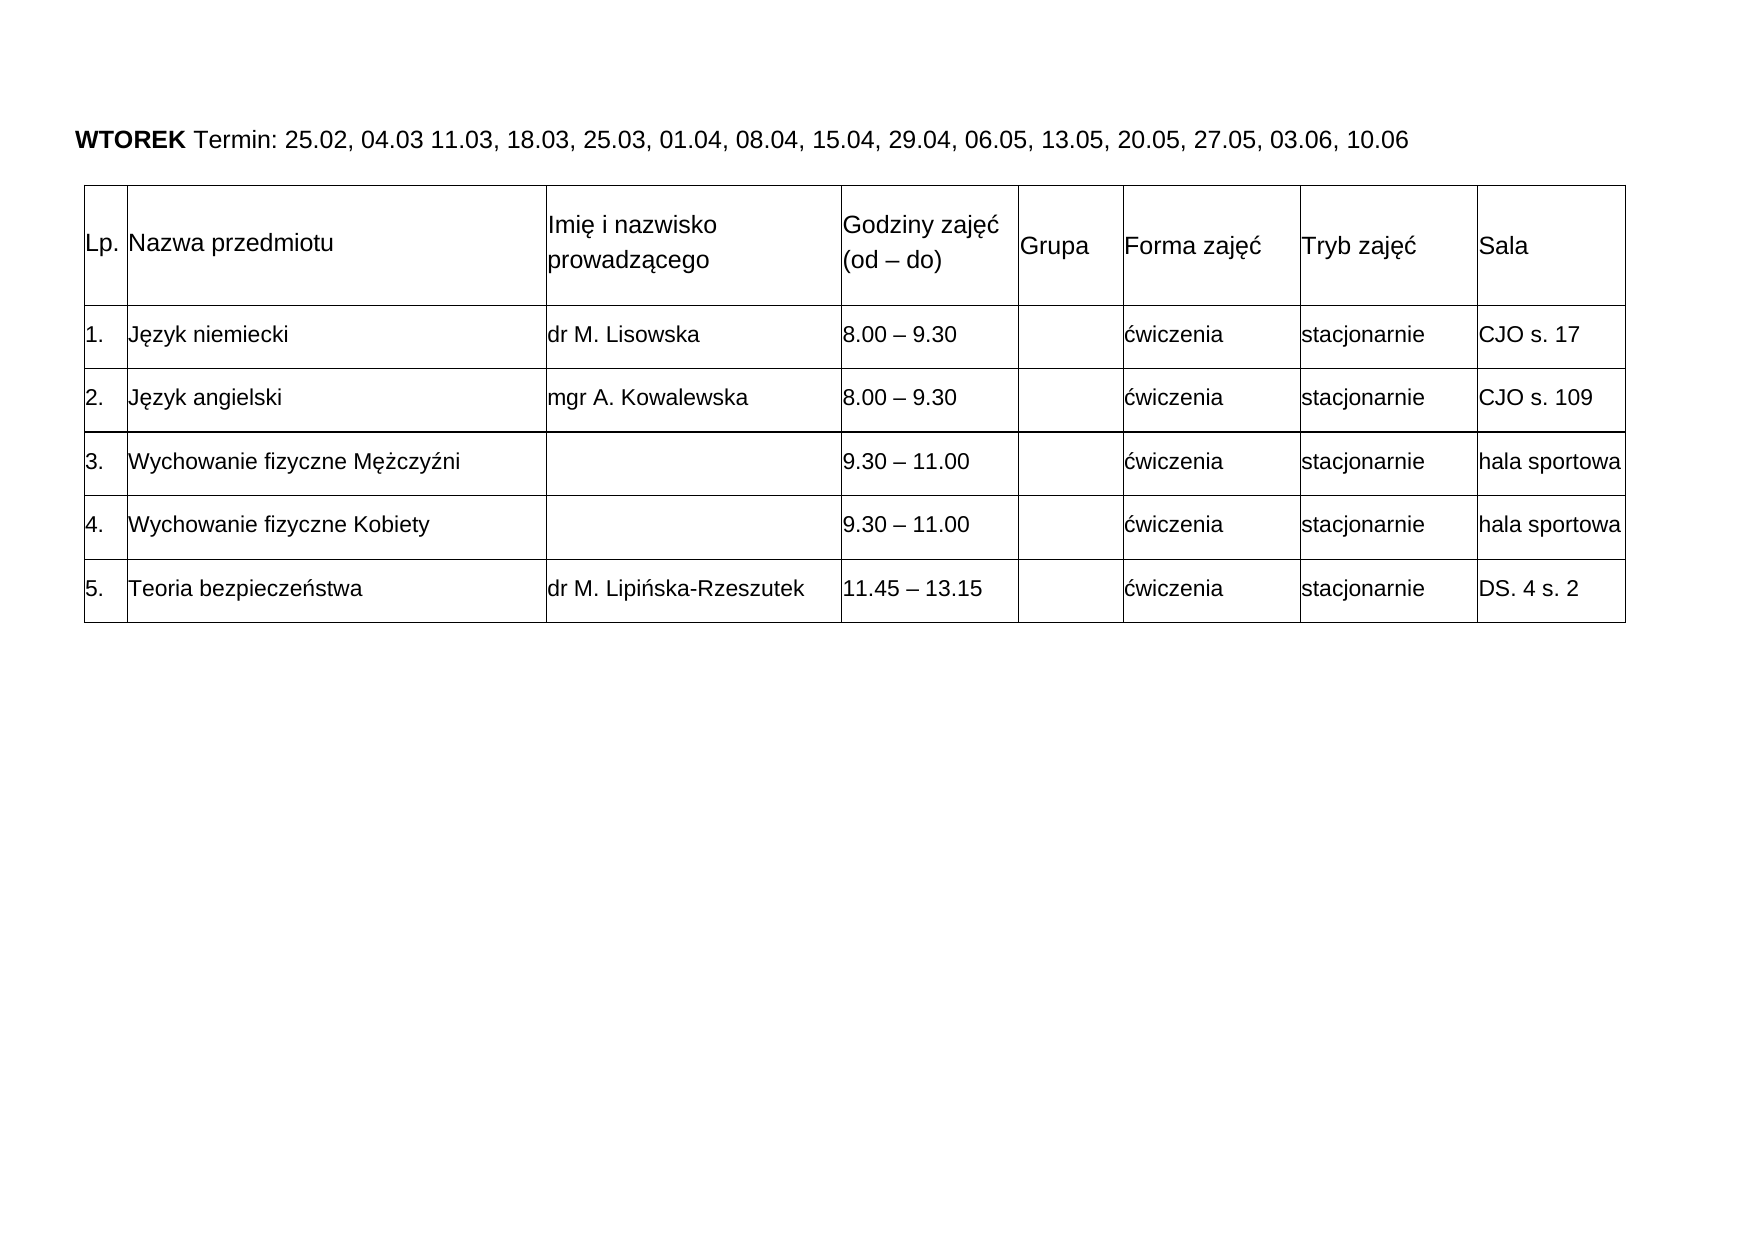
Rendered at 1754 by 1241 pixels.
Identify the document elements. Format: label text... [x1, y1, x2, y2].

table_cell [1019, 560, 1123, 622]
table_cell CJO s. 17 [1478, 306, 1625, 368]
table_cell ćwiczenia [1124, 369, 1300, 431]
table_cell [1019, 306, 1123, 368]
table_cell [1019, 496, 1123, 558]
table_cell 2. [85, 369, 127, 431]
table_header Imię i nazwisko prowadzącego [547, 186, 841, 304]
table_cell [547, 496, 841, 558]
table_cell 5. [85, 560, 127, 622]
table_cell Język niemiecki [128, 306, 546, 368]
table_header Tryb zajęć [1301, 186, 1477, 304]
table_cell ćwiczenia [1124, 496, 1300, 558]
table_cell 4. [85, 496, 127, 558]
table_cell [1019, 433, 1123, 495]
table_cell hala sportowa [1478, 433, 1625, 495]
table_cell stacjonarnie [1301, 560, 1477, 622]
table_cell 9.30 – 11.00 [842, 433, 1018, 495]
table_cell DS. 4 s. 2 [1478, 560, 1625, 622]
table_cell CJO s. 109 [1478, 369, 1625, 431]
table_header Lp. [85, 186, 127, 304]
table_cell [1019, 369, 1123, 431]
table_header Forma zajęć [1124, 186, 1300, 304]
table_cell Język angielski [128, 369, 546, 431]
table_cell stacjonarnie [1301, 496, 1477, 558]
table_cell stacjonarnie [1301, 433, 1477, 495]
table_cell stacjonarnie [1301, 306, 1477, 368]
table_cell ćwiczenia [1124, 306, 1300, 368]
table_header Godziny zajęć (od – do) [842, 186, 1018, 304]
table_cell ćwiczenia [1124, 433, 1300, 495]
table_header Sala [1478, 186, 1625, 304]
table_cell ćwiczenia [1124, 560, 1300, 622]
table_cell 11.45 – 13.15 [842, 560, 1018, 622]
table_cell 8.00 – 9.30 [842, 306, 1018, 368]
table_cell 3. [85, 433, 127, 495]
table_cell mgr A. Kowalewska [547, 369, 841, 431]
table_cell dr M. Lipińska-Rzeszutek [547, 560, 841, 622]
table_cell Wychowanie fizyczne Mężczyźni [128, 433, 546, 495]
table_cell dr M. Lisowska [547, 306, 841, 368]
table_cell 9.30 – 11.00 [842, 496, 1018, 558]
table_header Nazwa przedmiotu [128, 186, 546, 304]
table_cell hala sportowa [1478, 496, 1625, 558]
table_cell 1. [85, 306, 127, 368]
subtitle WTOREK Termin: 25.02, 04.03 11.03, 18.03, 25.03, 01.04, 08.04, 15.04, 29.04, 06.05, 13.05, 20.05, 27.05, 03.06, 10.06 [75, 125, 1679, 154]
table_cell 8.00 – 9.30 [842, 369, 1018, 431]
table_cell Wychowanie fizyczne Kobiety [128, 496, 546, 558]
table_header Grupa [1019, 186, 1123, 304]
table_cell Teoria bezpieczeństwa [128, 560, 546, 622]
table_cell [547, 433, 841, 495]
table_cell stacjonarnie [1301, 369, 1477, 431]
